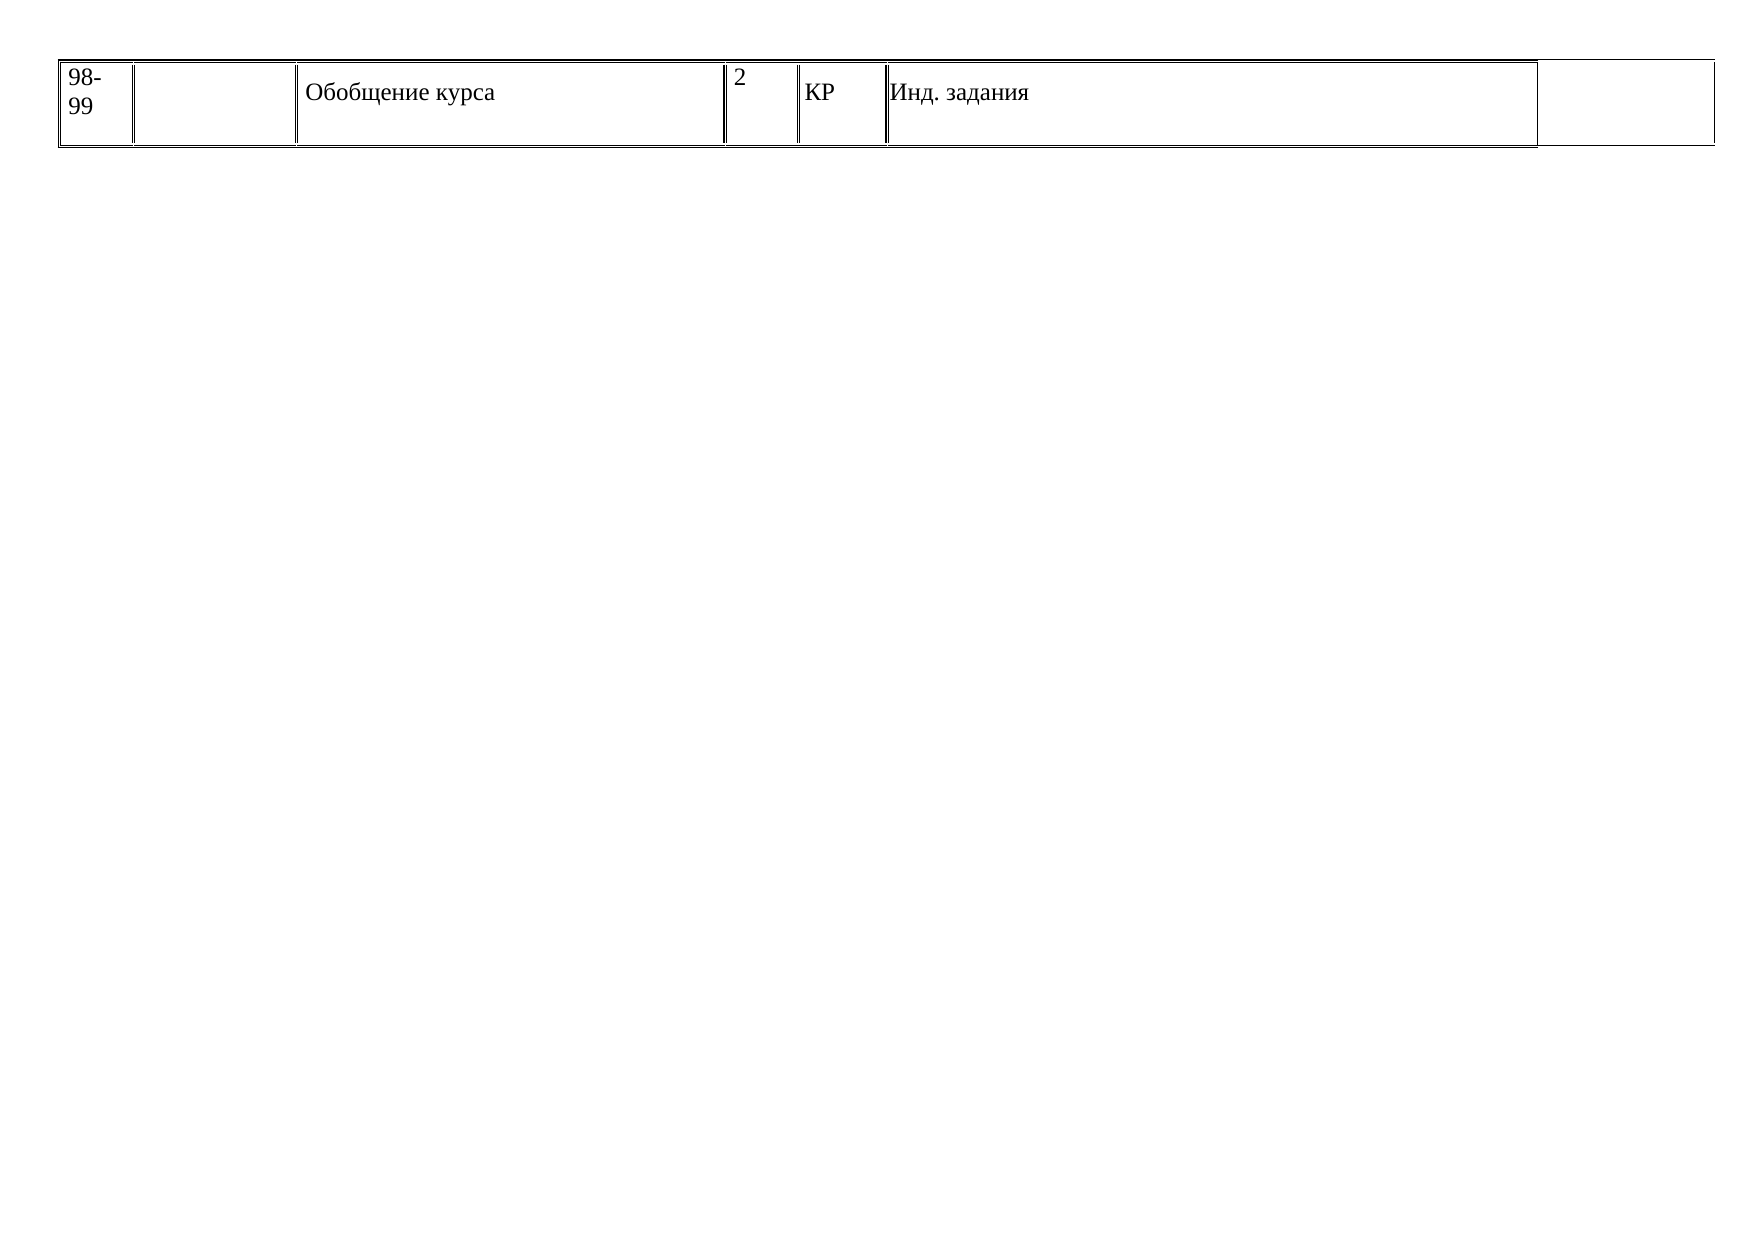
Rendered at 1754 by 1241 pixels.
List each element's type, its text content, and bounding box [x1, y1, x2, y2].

table_cell 98-99 [61, 63, 133, 145]
table_cell Инд. задания [887, 63, 1537, 145]
table_cell КР [799, 63, 887, 145]
table_cell [133, 63, 296, 145]
table_cell 2 [725, 63, 798, 145]
table_cell [1538, 60, 1715, 145]
table_cell Обобщение курса [296, 61, 725, 145]
